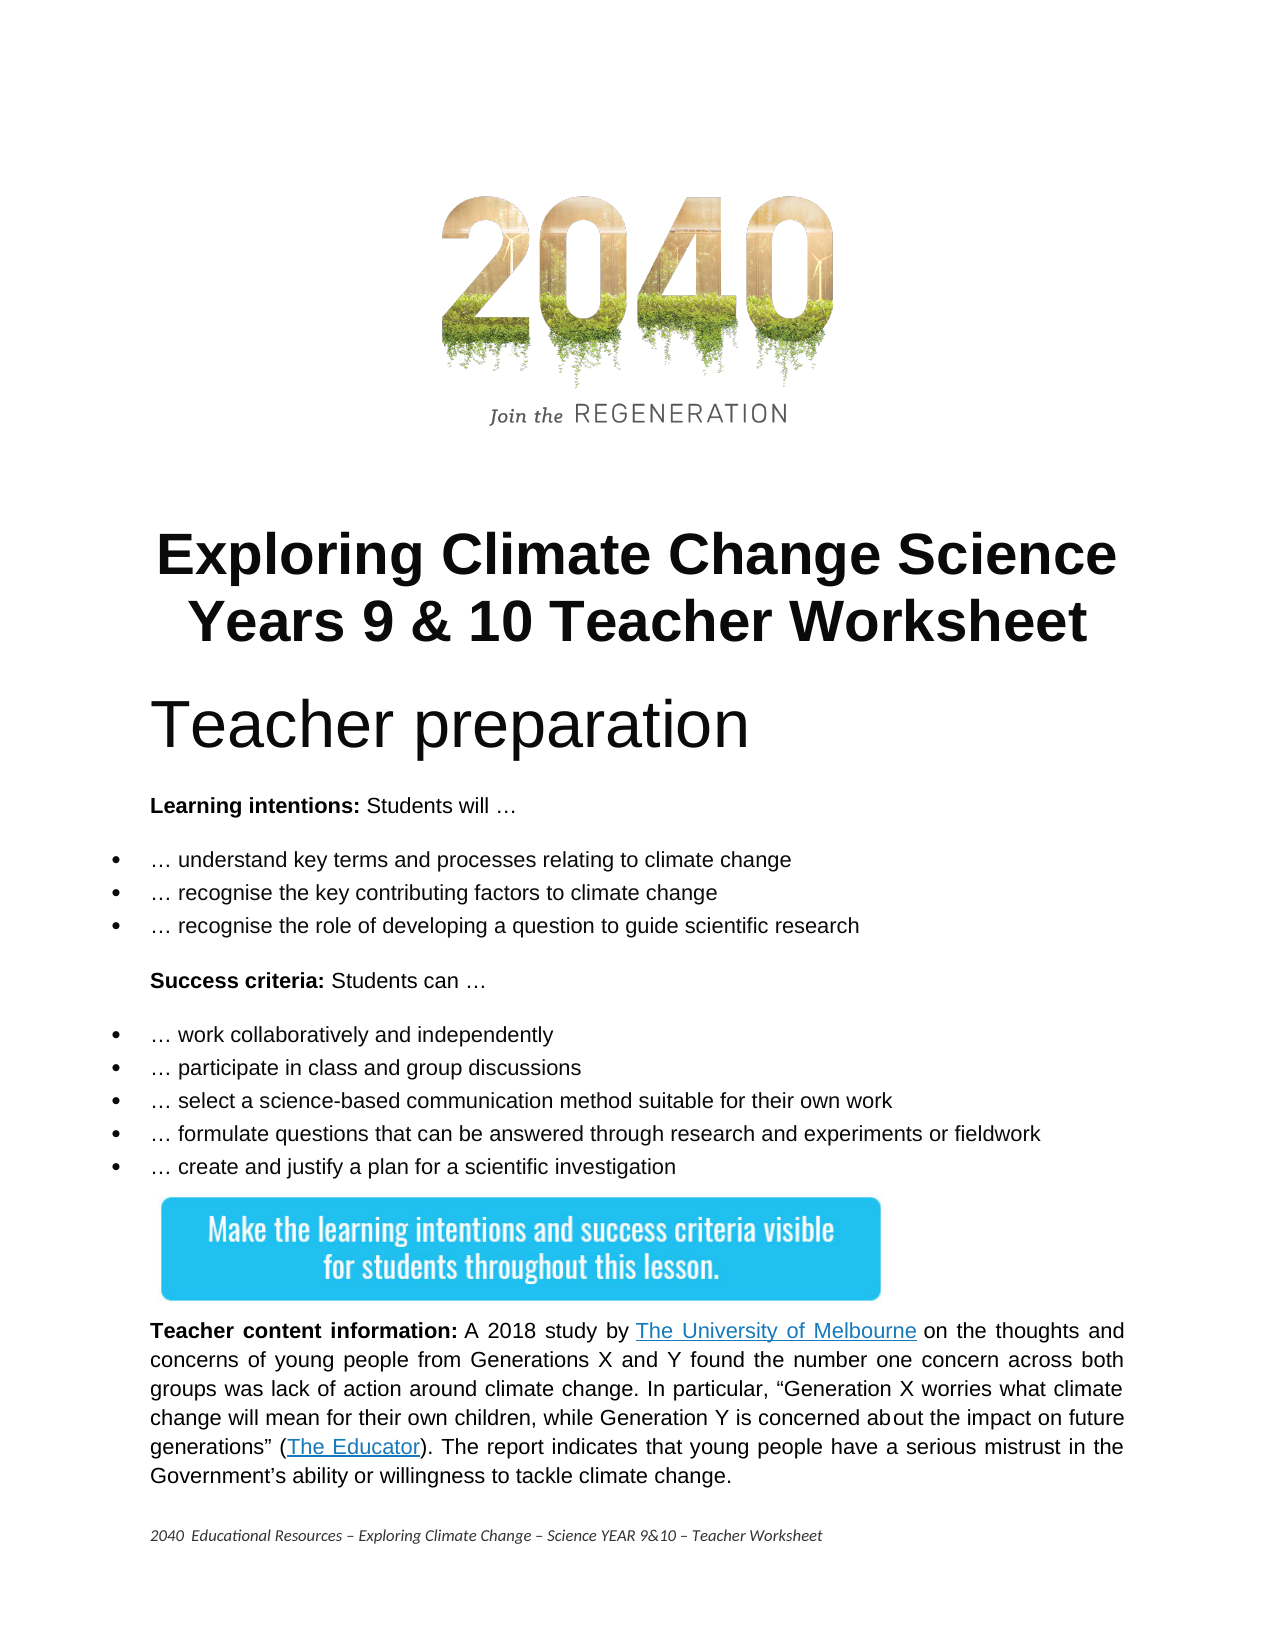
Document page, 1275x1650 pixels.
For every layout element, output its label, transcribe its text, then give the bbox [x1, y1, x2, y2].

text Success criteria: Students can … [150, 968, 1125, 993]
text Learning intentions: Students will … [150, 793, 1125, 818]
list … select a science-based communication method suitable for their own work [112, 1088, 1125, 1113]
subtitle Exploring Climate Change Science Years 9 & 10 Teacher Worksheet [150, 519, 1125, 654]
list … formulate questions that can be answered through research and experiments or fieldwork [112, 1121, 1125, 1146]
list … create and justify a plan for a scientific investigation [112, 1154, 1125, 1179]
text Teacher content information: A 2018 study by The University of Melbourne on the thoughts and concerns of young people from Generations X and Y found the number one concern across both groups was lack of action around climate change. In particular, “Generation X worries what climate change will mean for their own children, while Generation Y is concerned about the impact on future generations” (The Educator). The report indicates that young people have a serious mistrust in the Government’s ability or willingness to tackle climate change. [150, 1318, 1125, 1488]
list … recognise the role of developing a question to guide scientific research [112, 913, 1125, 938]
list … understand key terms and processes relating to climate change [112, 847, 1125, 872]
list … recognise the key contributing factors to climate change [112, 880, 1125, 906]
subtitle Teacher preparation [150, 685, 1125, 762]
picture [150, 1187, 892, 1313]
list … work collaboratively and independently [112, 1022, 1125, 1047]
picture [294, 104, 981, 491]
list … participate in class and group discussions [112, 1055, 1125, 1080]
